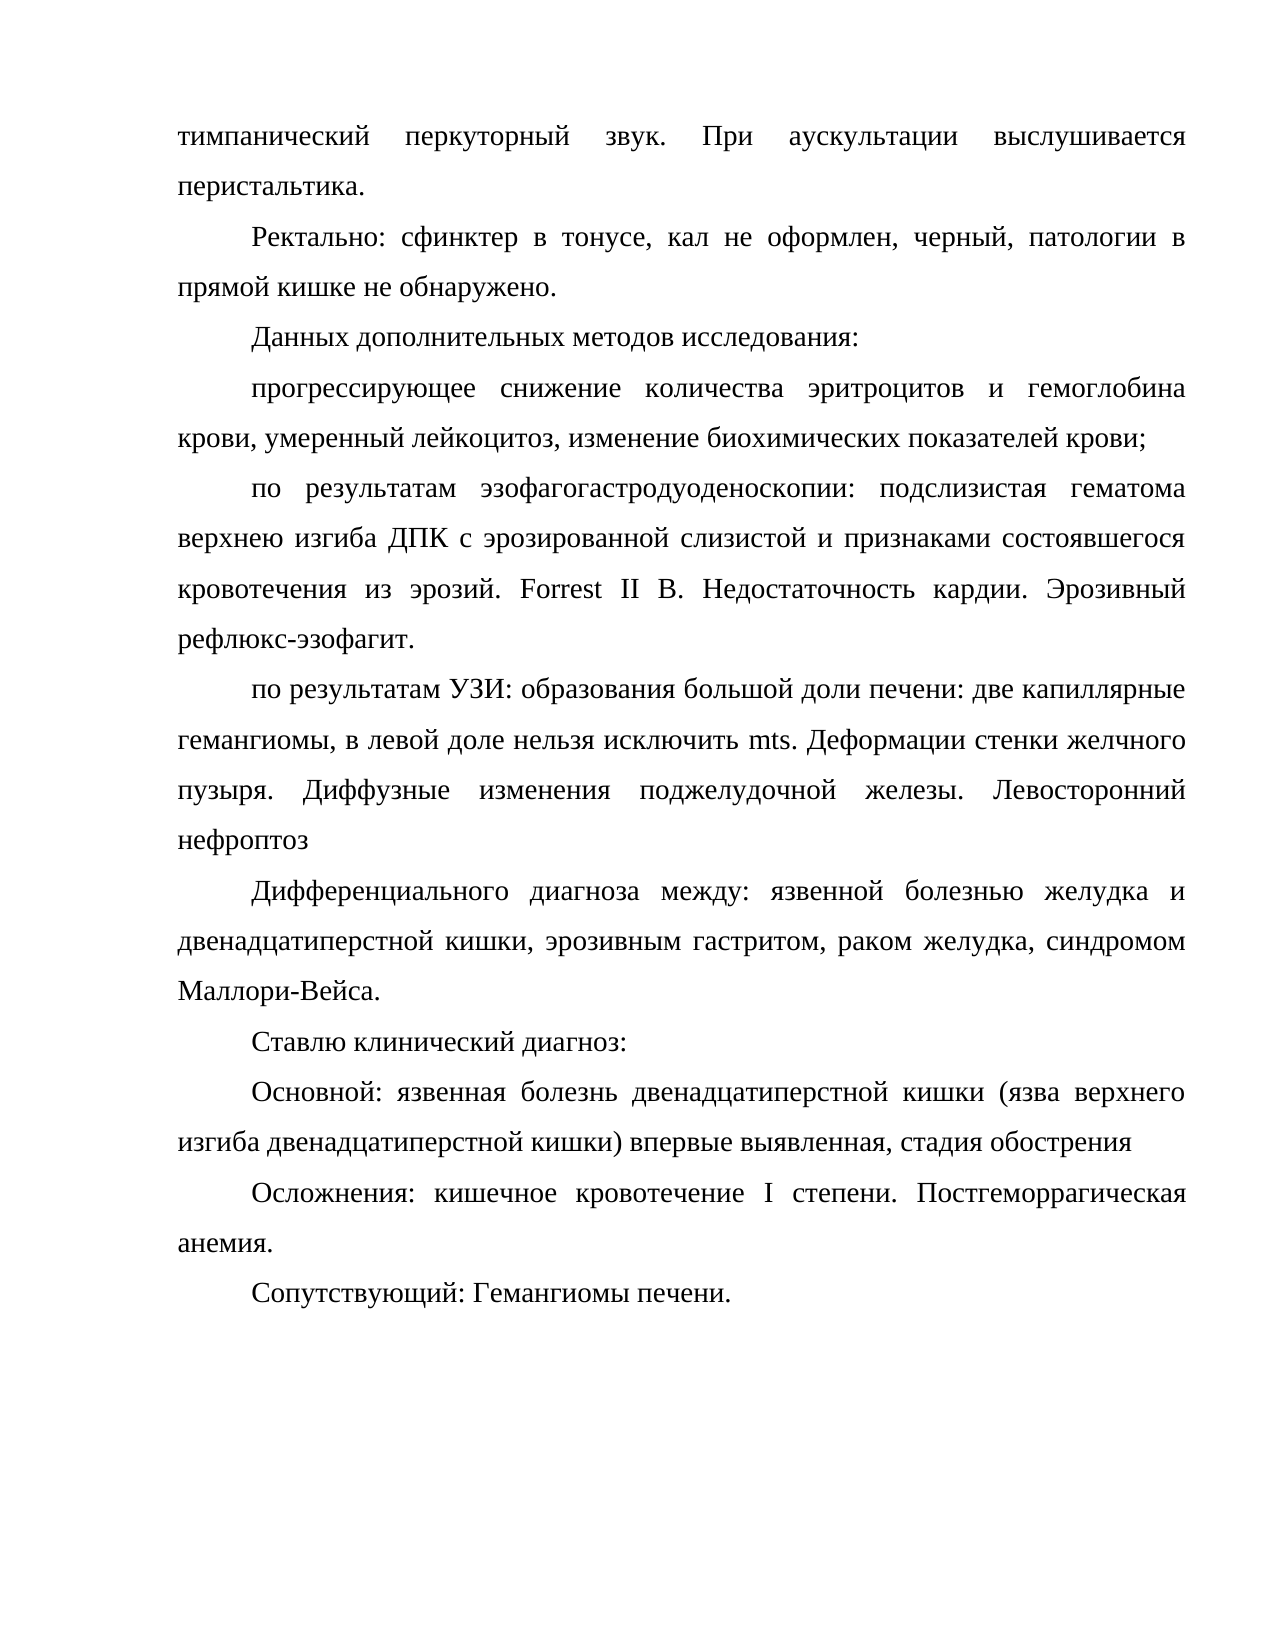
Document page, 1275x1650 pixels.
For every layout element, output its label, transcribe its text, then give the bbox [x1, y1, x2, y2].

text Основной: язвенная болезнь двенадцатиперстной кишки (язва верхнего изгиба двенадцатиперстной кишки) впервые выявленная, стадия обострения [177, 1074, 1186, 1158]
text Осложнения: кишечное кровотечение I степени. Постгеморрагическая анемия. [177, 1175, 1186, 1258]
text Дифференциального диагноза между: язвенной болезнью желудка и двенадцатиперстной кишки, эрозивным гастритом, раком желудка, синдромом Маллори-Вейса. [177, 873, 1186, 1007]
text Сопутствующий: Гемангиомы печени. [177, 1275, 1186, 1309]
text Данных дополнительных методов исследования: [177, 319, 1186, 353]
text по результатам эзофагогастродуоденоскопии: подслизистая гематома верхнею изгиба ДПК с эрозированной слизистой и признаками состоявшегося кровотечения из эрозий. Forrest II B. Недостаточность кардии. Эрозивный рефлюкс-эзофагит. [177, 470, 1186, 655]
text по результатам УЗИ: образования большой доли печени: две капиллярные гемангиомы, в левой доле нельзя исключить mts. Деформации стенки желчного пузыря. Диффузные изменения поджелудочной железы. Левосторонний нефроптоз [177, 672, 1186, 856]
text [177, 118, 1186, 202]
text Ректально: сфинктер в тонусе, кал не оформлен, черный, патологии в прямой кишке не обнаружено. [177, 219, 1186, 303]
text Ставлю клинический диагноз: [177, 1024, 1186, 1057]
text прогрессирующее снижение количества эритроцитов и гемоглобина крови, умеренный лейкоцитоз, изменение биохимических показателей крови; [177, 370, 1186, 453]
